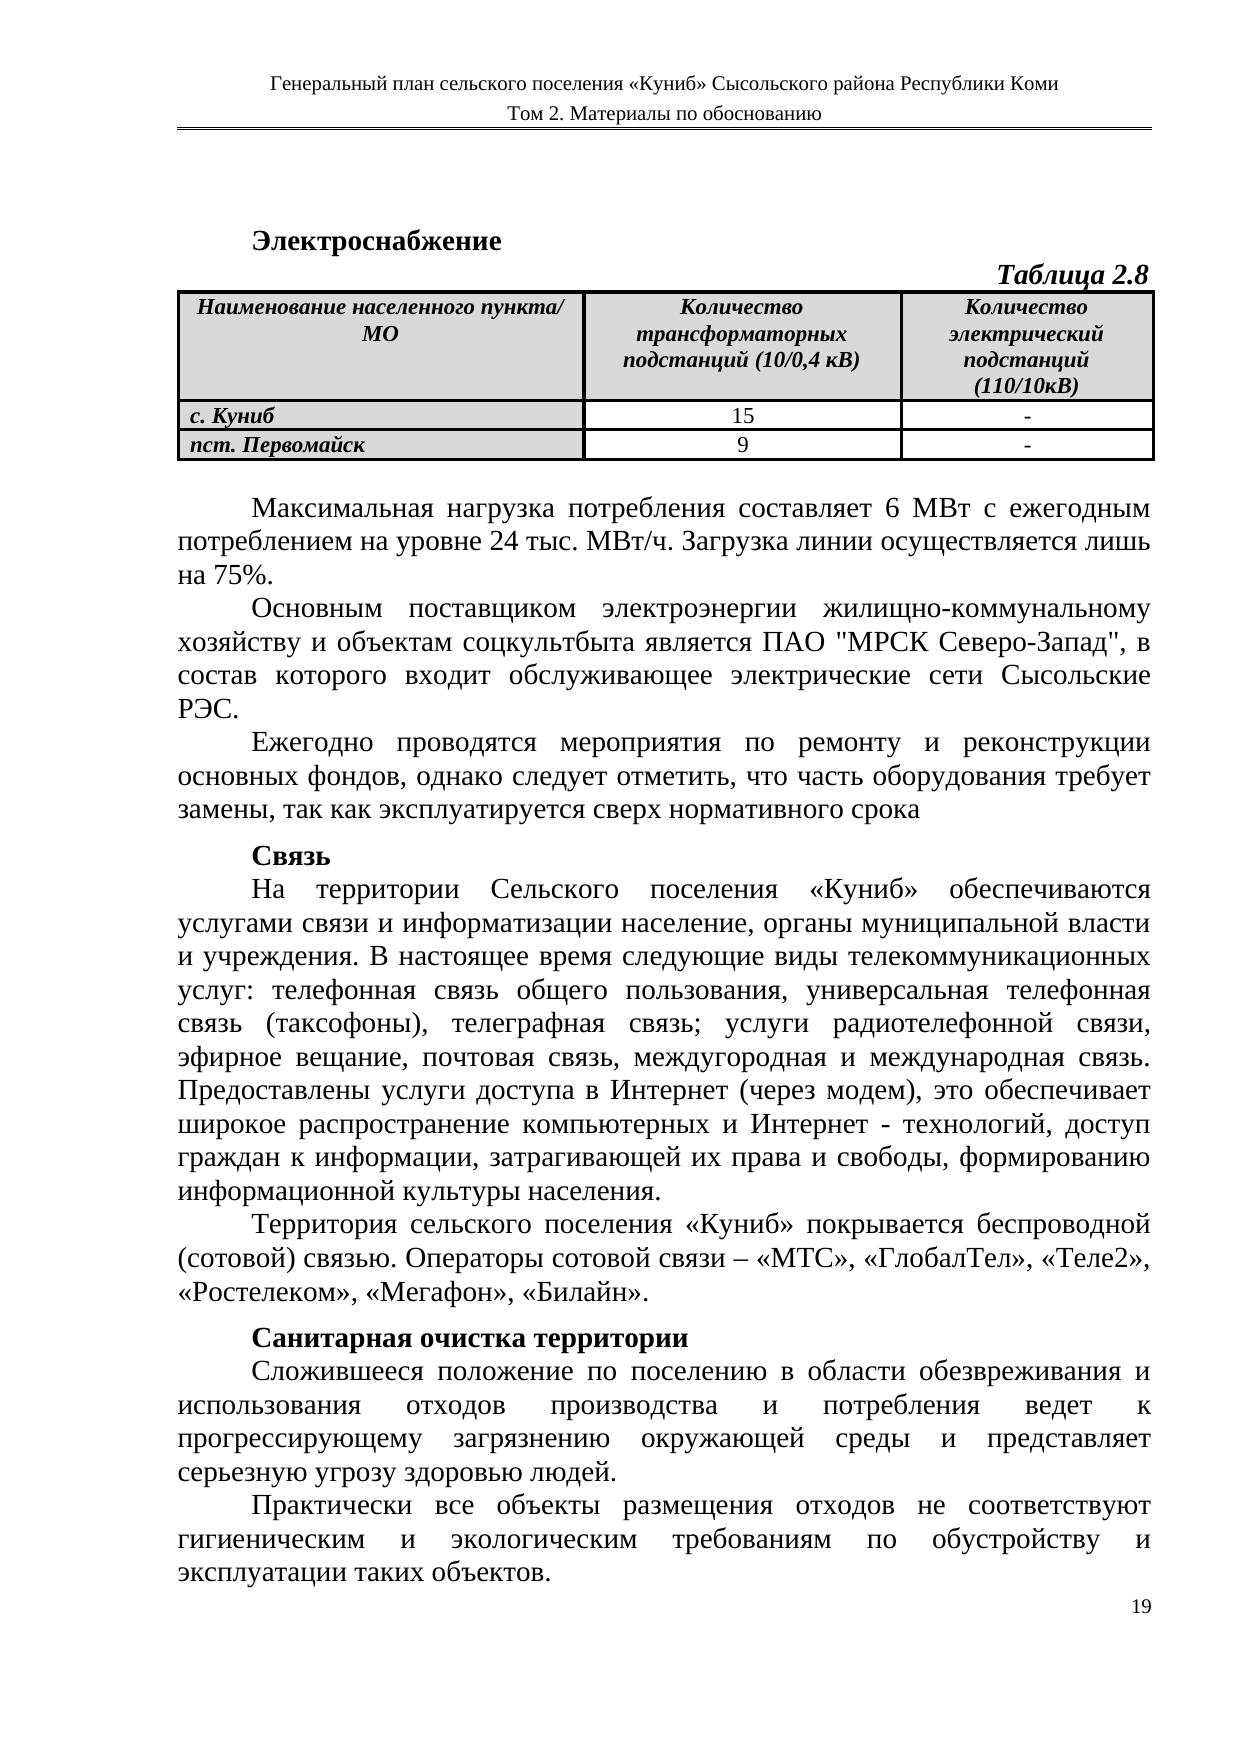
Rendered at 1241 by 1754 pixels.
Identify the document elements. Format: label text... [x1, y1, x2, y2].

text Сложившееся положение по поселению в области обезвреживания и использования отходов производства и потребления ведет к прогрессирующему загрязнению окружающей среды и представляет серьезную угрозу здоровью людей. [177, 1353, 1152, 1487]
text Основным поставщиком электроэнергии жилищно-коммунальному хозяйству и объектам соцкультбыта является ПАО "МРСК Северо-Запад", в состав которого входит обслуживающее электрические сети Сысольские РЭС. [177, 590, 1152, 724]
text Максимальная нагрузка потребления составляет 6 МВт с ежегодным потреблением на уровне 24 тыс. МВт/ч. Загрузка линии осуществляется лишь на 75%. [177, 490, 1152, 590]
table_cell пст. Первомайск [180, 431, 582, 458]
table_cell 9 [586, 431, 900, 458]
text Связь [177, 838, 1152, 871]
table_header Количество электрический подстанций (110/10кВ) [903, 294, 1152, 399]
table_cell с. Куниб [180, 402, 582, 428]
text Электроснабжение [177, 223, 1152, 257]
table_cell - [903, 431, 1152, 458]
table_cell - [903, 402, 1152, 428]
text Санитарная очистка территории [177, 1320, 1152, 1353]
text На территории Сельского поселения «Куниб» обеспечиваются услугами связи и информатизации население, органы муниципальной власти и учреждения. В настоящее время следующие виды телекоммуникационных услуг: телефонная связь общего пользования, универсальная телефонная связь (таксофоны), телеграфная связь; услуги радиотелефонной связи, эфирное вещание, почтовая связь, междугородная и международная связь. Предоставлены услуги доступа в Интернет (через модем), это обеспечивает широкое распространение компьютерных и Интернет - технологий, доступ граждан к информации, затрагивающей их права и свободы, формированию информационной культуры населения. [177, 871, 1152, 1207]
table_header Количество трансформаторных подстанций (10/0,4 кВ) [586, 294, 900, 399]
text Практически все объекты размещения отходов не соответствуют гигиеническим и экологическим требованиям по обустройству и эксплуатации таких объектов. [177, 1487, 1152, 1588]
text Территория сельского поселения «Куниб» покрывается беспроводной (сотовой) связью. Операторы сотовой связи – «МТС», «ГлобалТел», «Теле2», «Ростелеком», «Мегафон», «Билайн». [177, 1207, 1152, 1307]
text Таблица 2.8 [177, 257, 1152, 290]
table_cell 15 [586, 402, 900, 428]
text Ежегодно проводятся мероприятия по ремонту и реконструкции основных фондов, однако следует отметить, что часть оборудования требует замены, так как эксплуатируется сверх нормативного срока [177, 724, 1152, 825]
table_header Наименование населенного пункта/ МО [180, 294, 582, 399]
